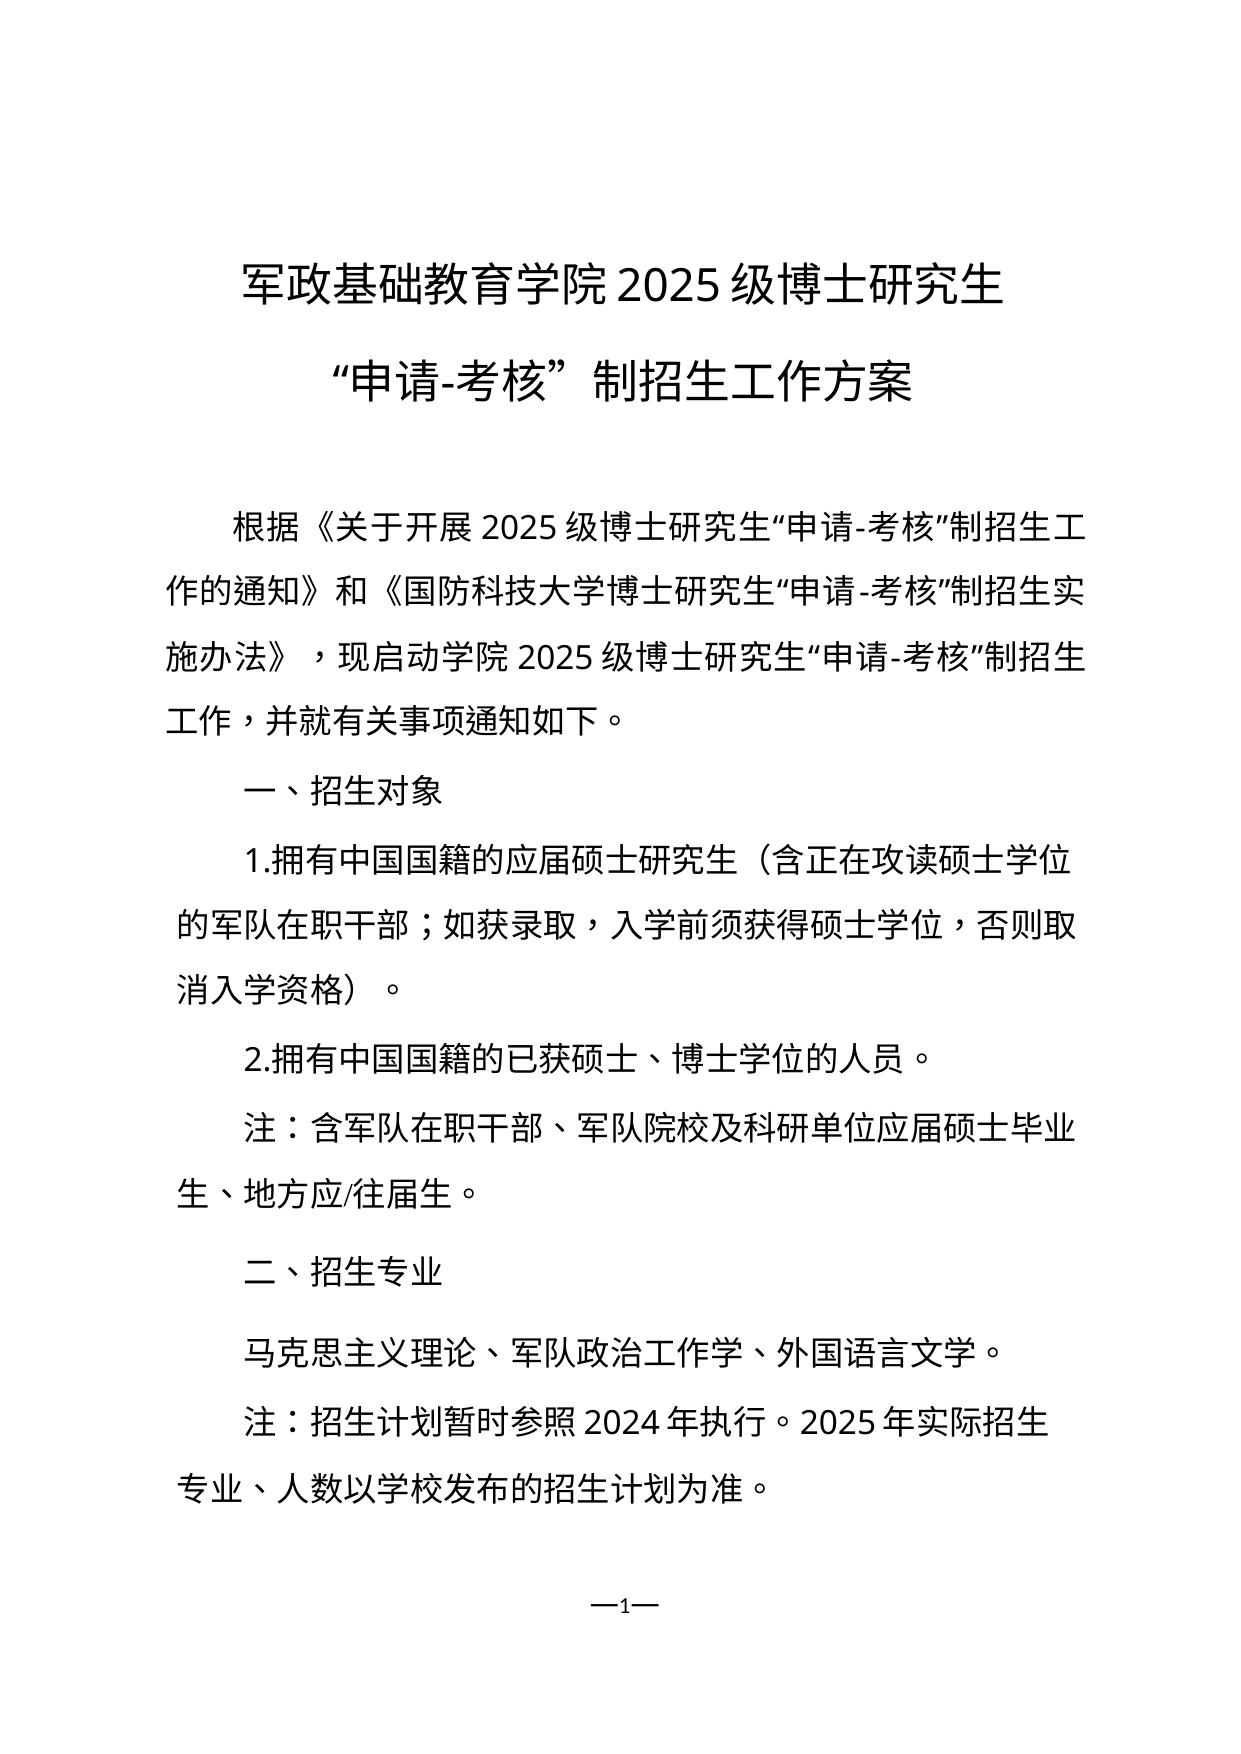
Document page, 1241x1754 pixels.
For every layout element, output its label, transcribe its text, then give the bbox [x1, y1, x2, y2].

text 注：含军队在职干部、军队院校及科研单位应届硕士毕业生、地方应/往届生。 [177, 1095, 1087, 1225]
text 一、招生对象 [177, 758, 1087, 823]
text 1.拥有中国国籍的应届硕士研究生（含正在攻读硕士学位的军队在职干部；如获录取，入学前须获得硕士学位，否则取消入学资格）。 [177, 827, 1087, 1022]
text “申请-考核”制招生工作方案 [177, 330, 1069, 428]
text 二、招生专业 [177, 1239, 1087, 1304]
text 根据《关于开展2025级博士研究生“申请-考核”制招生工作的通知》和《国防科技大学博士研究生“申请-考核”制招生实施办法》，现启动学院2025级博士研究生“申请-考核”制招生工作，并就有关事项通知如下。 [165, 493, 1087, 753]
text 军政基础教育学院2025级博士研究生 [177, 233, 1069, 330]
text 马克思主义理论、军队政治工作学、外国语言文学。 [177, 1320, 1069, 1385]
text 注：招生计划暂时参照2024年执行。2025年实际招生专业、人数以学校发布的招生计划为准。 [177, 1389, 1069, 1519]
text 2.拥有中国国籍的已获硕士、博士学位的人员。 [177, 1026, 1087, 1091]
